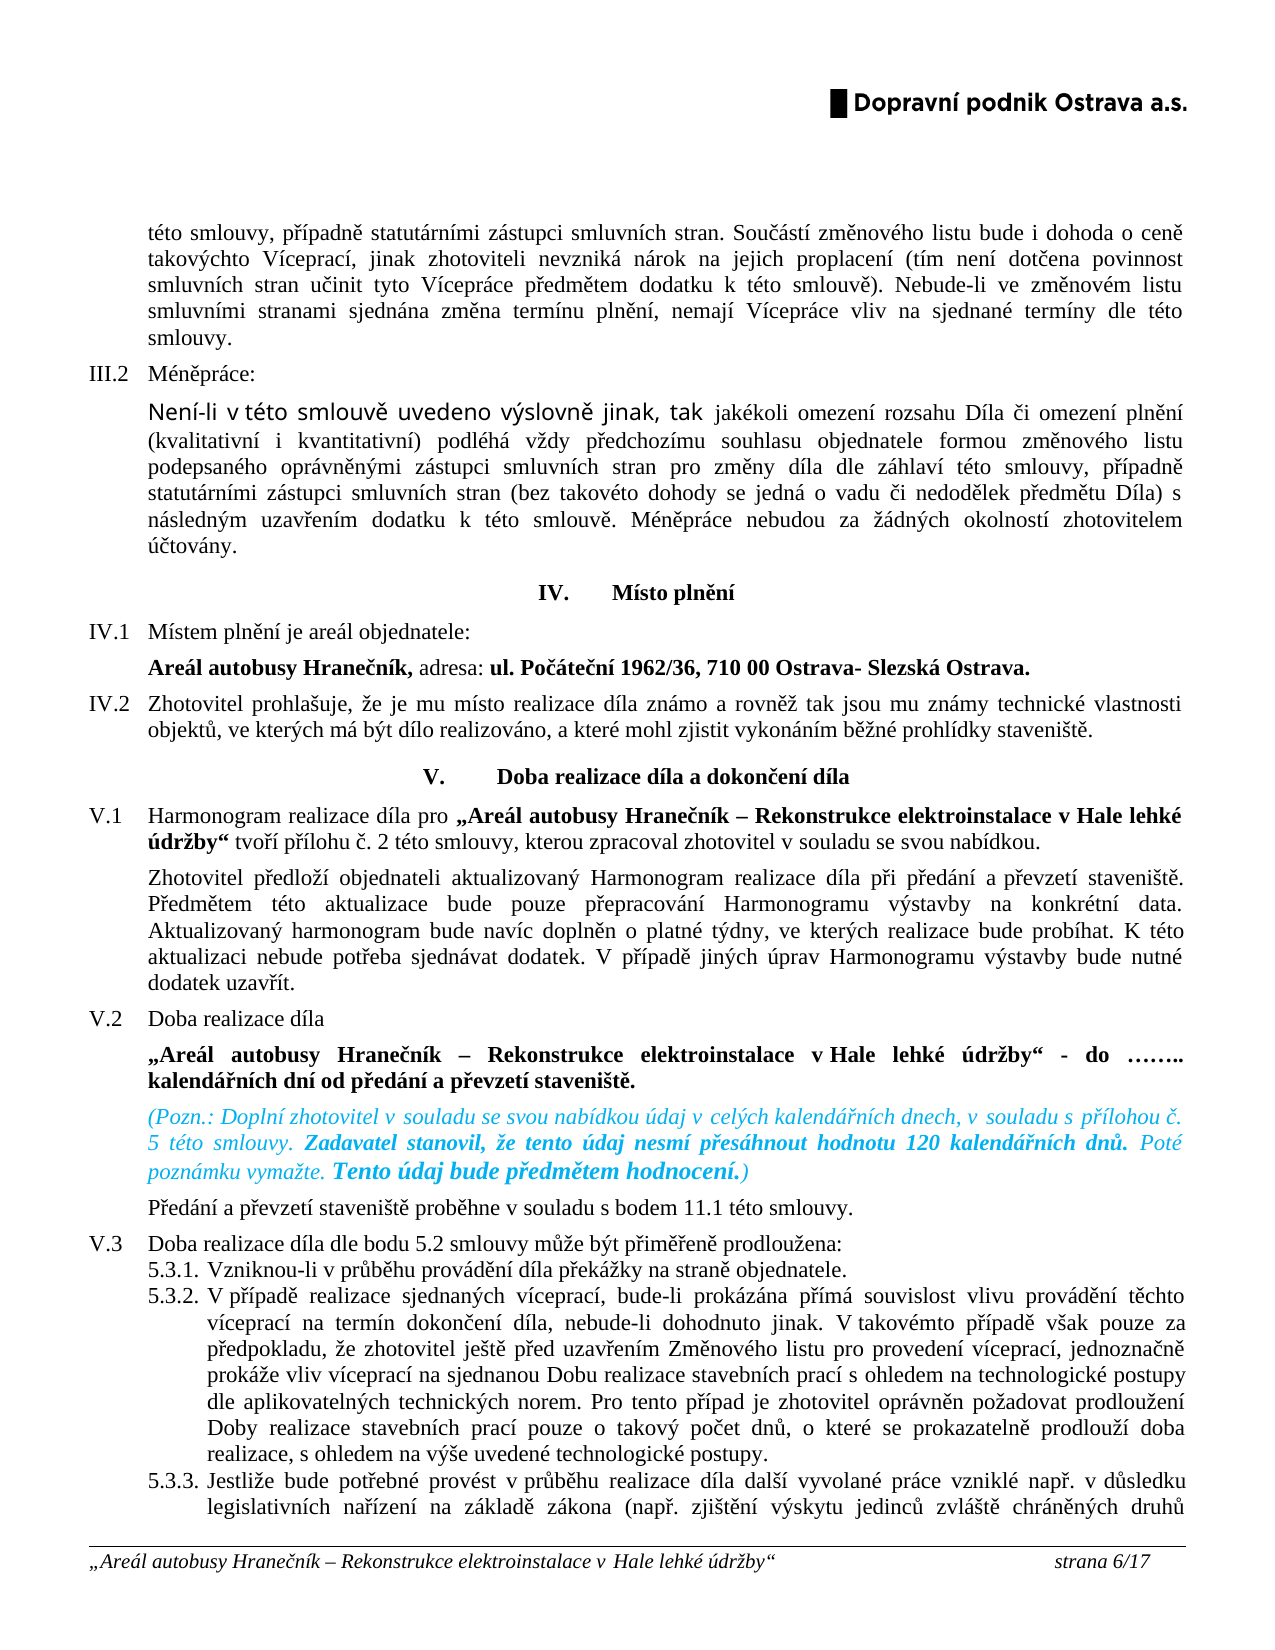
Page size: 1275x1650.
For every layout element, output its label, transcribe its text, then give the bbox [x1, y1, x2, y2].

text Předání a převzetí staveniště proběhne v souladu s bodem 11.1 této smlouvy. [148, 1194, 1184, 1220]
list Vzniknou-li v průběhu provádění díla překážky na straně objednatele. [148, 1256, 1186, 1282]
list Zhotovitel prohlašuje, že je mu místo realizace díla známo a rovněž tak jsou mu známy technické vlastnosti objektů, ve kterých má být dílo realizováno, a které mohl zjistit vykonáním běžné prohlídky staveniště. [89, 689, 1184, 742]
list Doba realizace díla [89, 1005, 1184, 1032]
text Zhotovitel předloží objednateli aktualizovaný Harmonogram realizace díla při předání a převzetí staveniště. Předmětem této aktualizace bude pouze přepracování Harmonogramu výstavby na konkrétní data. Aktualizovaný harmonogram bude navíc doplněn o platné týdny, ve kterých realizace bude probíhat. K této aktualizaci nebude potřeba sjednávat dodatek. V případě jiných úprav Harmonogramu výstavby bude nutné dodatek uzavřít. [148, 864, 1184, 996]
text (Pozn.: Doplní zhotovitel v souladu se svou nabídkou údaj v celých kalendářních dnech, v souladu s přílohou č. 5 této smlouvy. Zadavatel stanovil, že tento údaj nesmí přesáhnout hodnotu 120 kalendářních dnů. Poté poznámku vymažte. Tento údaj bude předmětem hodnocení.) [148, 1103, 1184, 1184]
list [148, 1467, 1186, 1519]
picture [830, 89, 1187, 118]
subtitle Místo plnění [89, 579, 1184, 606]
list Harmonogram realizace díla pro „Areál autobusy Hranečník – Rekonstrukce elektroinstalace v Hale lehké údržby“ tvoří přílohu č. 2 této smlouvy, kterou zpracoval zhotovitel v souladu se svou nabídkou. [89, 802, 1181, 855]
text „Areál autobusy Hranečník – Rekonstrukce elektroinstalace v Hale lehké údržby“ - do …….. kalendářních dní od předání a převzetí staveniště. [148, 1041, 1184, 1094]
subtitle Doba realizace díla a dokončení díla [89, 763, 1184, 789]
text Není-li v této smlouvě uvedeno výslovně jinak, tak jakékoli omezení rozsahu Díla či omezení plnění (kvalitativní i kvantitativní) podléhá vždy předchozímu souhlasu objednatele formou změnového listu podepsaného oprávněnými zástupci smluvních stran pro změny díla dle záhlaví této smlouvy, případně statutárními zástupci smluvních stran (bez takovéto dohody se jedná o vadu či nedodělek předmětu Díla) s následným uzavřením dodatku k této smlouvě. Méněpráce nebudou za žádných okolností zhotovitelem účtovány. [148, 395, 1184, 558]
list Místem plnění je areál objednatele: [89, 618, 1184, 644]
list V případě realizace sjednaných víceprací, bude-li prokázána přímá souvislost vlivu provádění těchto víceprací na termín dokončení díla, nebude-li dohodnuto jinak. V takovémto případě však pouze za předpokladu, že zhotovitel ještě před uzavřením Změnového listu pro provedení víceprací, jednoznačně prokáže vliv víceprací na sjednanou Dobu realizace stavebních prací s ohledem na technologické postupy dle aplikovatelných technických norem. Pro tento případ je zhotovitel oprávněn požadovat prodloužení Doby realizace stavebních prací pouze o takový počet dnů, o které se prokazatelně prodlouží doba realizace, s ohledem na výše uvedené technologické postupy. [148, 1282, 1186, 1467]
list Méněpráce: [89, 360, 1184, 386]
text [148, 218, 1184, 350]
text Areál autobusy Hranečník, adresa: ul. Počáteční 1962/36, 710 00 Ostrava- Slezská Ostrava. [148, 654, 1214, 680]
list Doba realizace díla dle bodu 5.2 smlouvy může být přiměřeně prodloužena: [89, 1229, 1184, 1256]
